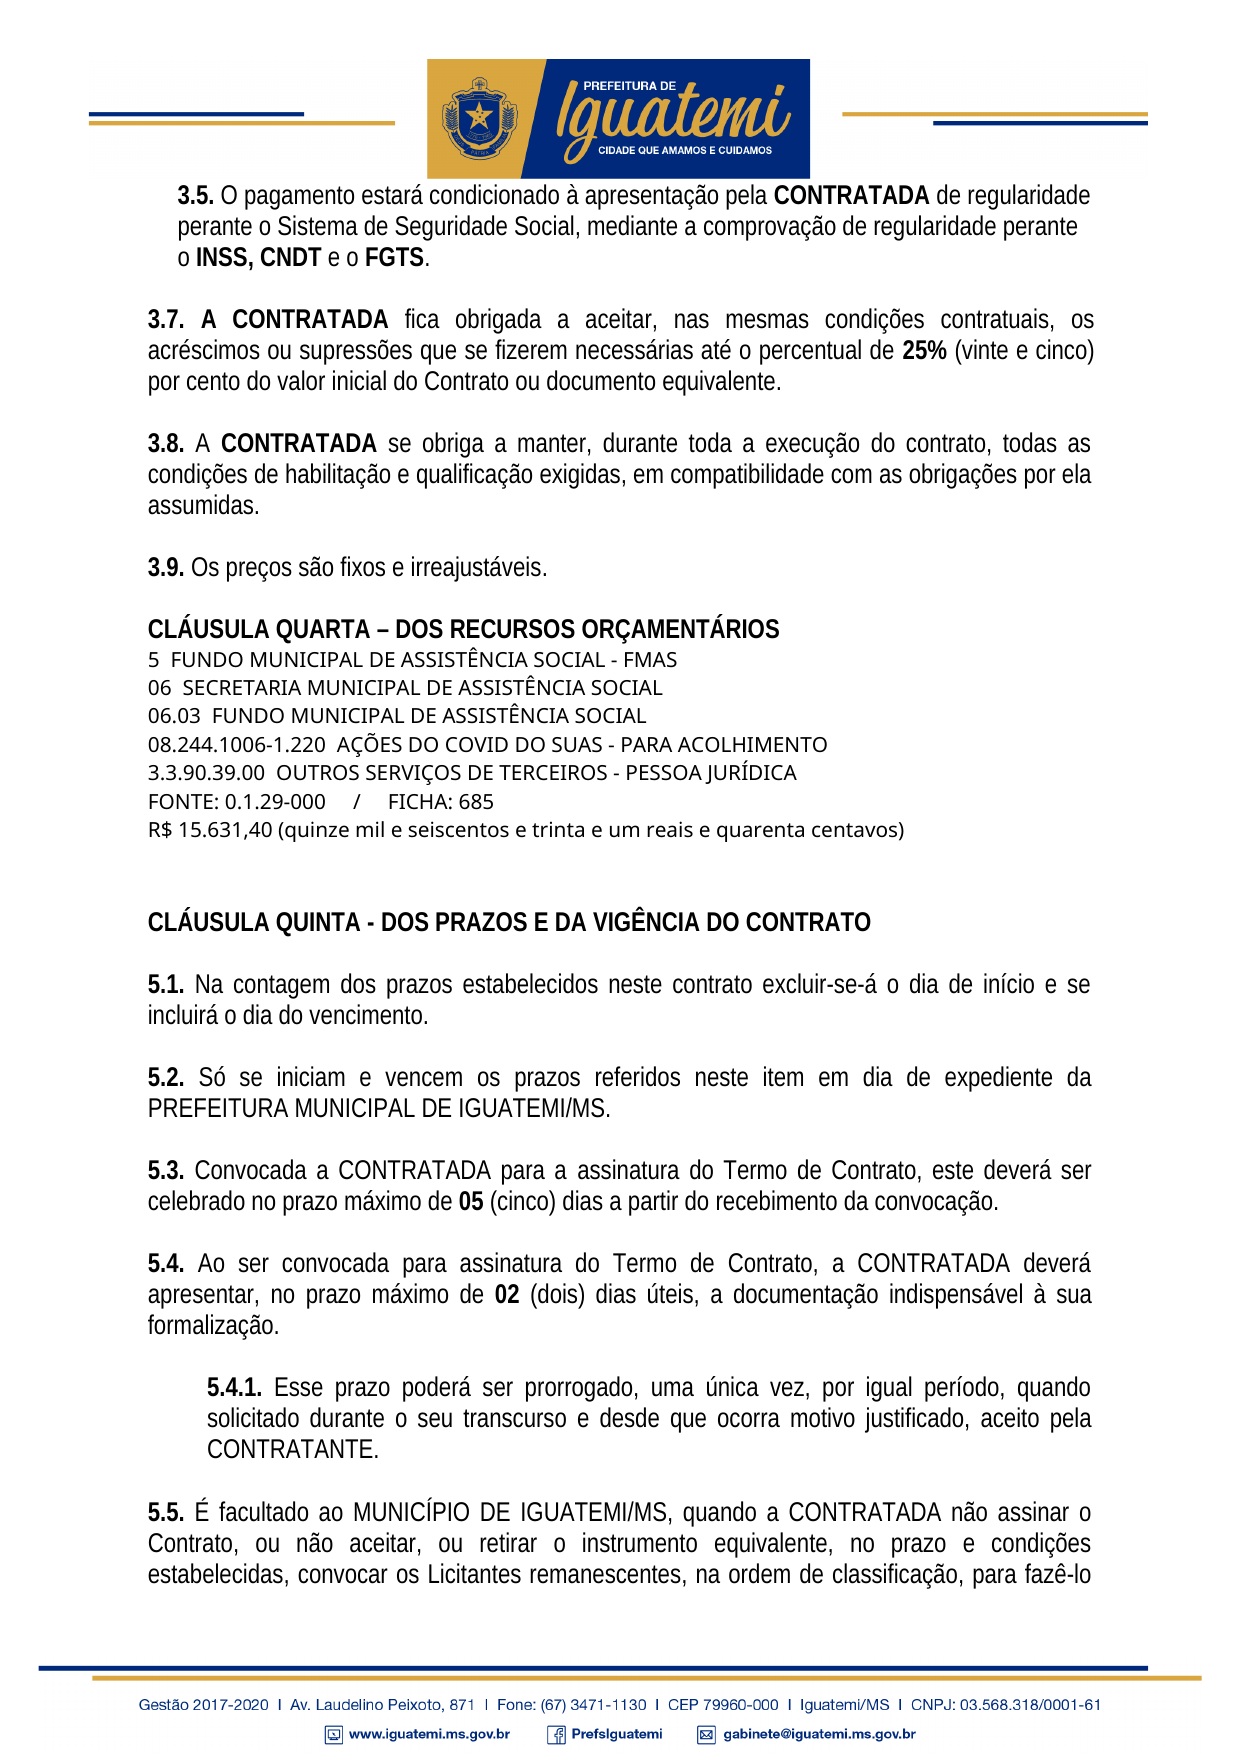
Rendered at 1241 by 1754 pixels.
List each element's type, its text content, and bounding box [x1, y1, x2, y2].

text FONTE: 0.1.29-000 / FICHA: 685 [148, 787, 1092, 815]
text 5.2. Só se iniciam e vencem os prazos referidos neste item em dia de expediente da PREFEITURA MUNICIPAL DE IGUATEMI/MS. [148, 1061, 1092, 1123]
picture [38, 1657, 1202, 1754]
text 3.5. O pagamento estará condicionado à apresentação pela CONTRATADA de regularidade perante o Sistema de Seguridade Social, mediante a comprovação de regularidade perante o INSS, CNDT e o FGTS. [177, 179, 1095, 272]
text 3.9. Os preços são fixos e irreajustáveis. [148, 552, 1095, 583]
text 08.244.1006-1.220 AÇÕES DO COVID DO SUAS - PARA ACOLHIMENTO [148, 730, 1092, 758]
text CLÁUSULA QUARTA – DOS RECURSOS ORÇAMENTÁRIOS [148, 614, 1095, 645]
text 5 FUNDO MUNICIPAL DE ASSISTÊNCIA SOCIAL - FMAS [148, 645, 1092, 673]
text R$ 15.631,40 (quinze mil e seiscentos e trinta e um reais e quarenta centavos) [148, 815, 1092, 844]
text 5.3. Convocada a CONTRATADA para a assinatura do Termo de Contrato, este deverá ser celebrado no prazo máximo de 05 (cinco) dias a partir do recebimento da convocação. [148, 1154, 1092, 1216]
text 3.7. A CONTRATADA fica obrigada a aceitar, nas mesmas condições contratuais, os acréscimos ou supressões que se fizerem necessárias até o percentual de 25% (vinte e cinco) por cento do valor inicial do Contrato ou documento equivalente. [148, 303, 1095, 396]
text 3.8. A CONTRATADA se obriga a manter, durante toda a execução do contrato, todas as condições de habilitação e qualificação exigidas, em compatibilidade com as obrigações por ela assumidas. [148, 427, 1092, 521]
text 3.3.90.39.00 OUTROS SERVIÇOS DE TERCEIROS - PESSOA JURÍDICA [148, 758, 1092, 787]
text 06.03 FUNDO MUNICIPAL DE ASSISTÊNCIA SOCIAL [148, 702, 1092, 730]
text CLÁUSULA QUINTA - DOS PRAZOS E DA VIGÊNCIA DO CONTRATO [148, 906, 1092, 937]
picture [88, 59, 1148, 179]
text 5.4.1. Esse prazo poderá ser prorrogado, uma única vez, por igual período, quando solicitado durante o seu transcurso e desde que ocorra motivo justificado, aceito pela CONTRATANTE. [207, 1371, 1092, 1464]
text 5.1. Na contagem dos prazos estabelecidos neste contrato excluir-se-á o dia de início e se incluirá o dia do vencimento. [148, 968, 1092, 1030]
text 06 SECRETARIA MUNICIPAL DE ASSISTÊNCIA SOCIAL [148, 673, 1092, 702]
text 5.4. Ao ser convocada para assinatura do Termo de Contrato, a CONTRATADA deverá apresentar, no prazo máximo de 02 (dois) dias úteis, a documentação indispensável à sua formalização. [148, 1247, 1092, 1340]
